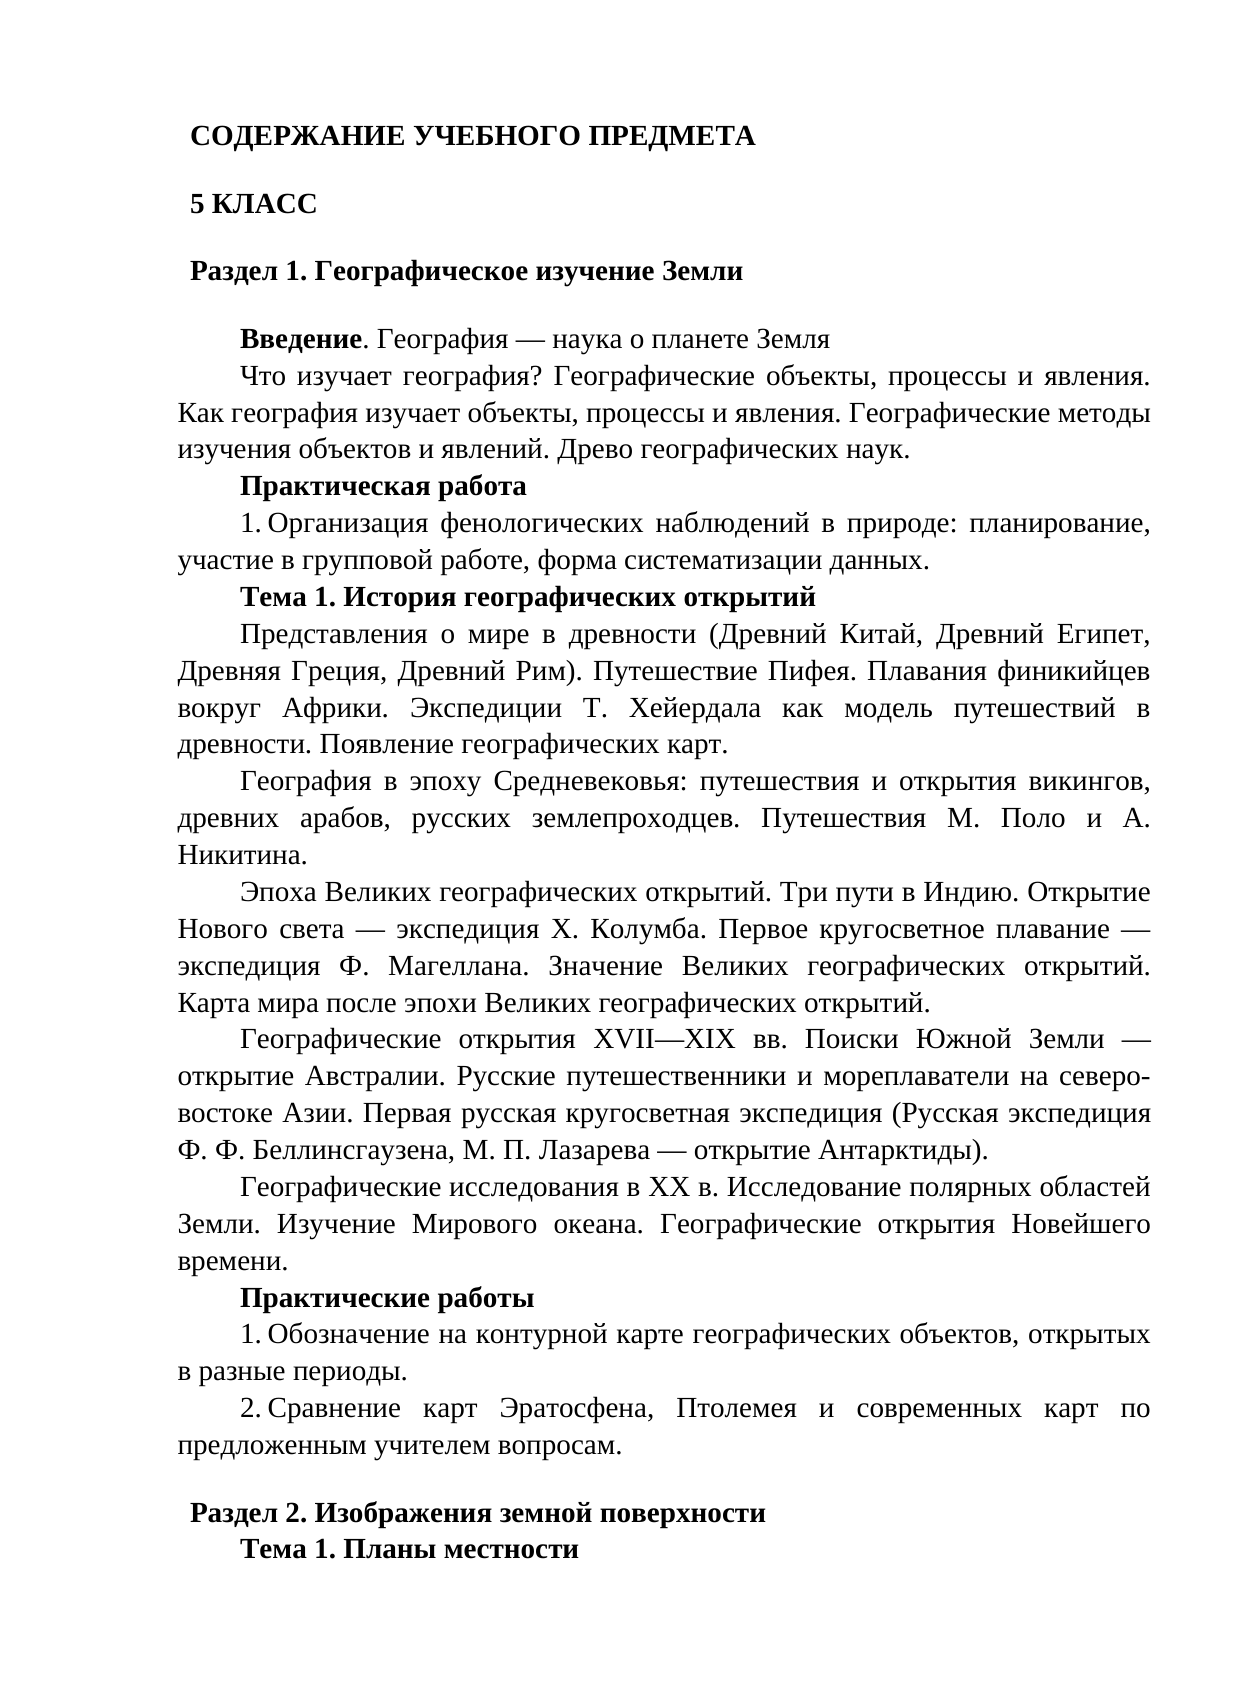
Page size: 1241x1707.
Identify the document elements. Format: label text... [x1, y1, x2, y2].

text Раздел 2. Изображения земной поверхности [190, 1495, 1152, 1528]
text Что изучает география? Географические объекты, процессы и явления. Как география изучает объекты, процессы и явления. Географические методы изучения объектов и явлений. Древо географических наук. [177, 358, 1152, 465]
text 5 КЛАСС [190, 186, 1152, 219]
text Практические работы [177, 1280, 1152, 1313]
text Введение. География — наука о планете Земля [177, 321, 1152, 354]
text Тема 1. История географических открытий [177, 579, 1152, 613]
text Раздел 1. Географическое изучение Земли [190, 253, 1152, 287]
text Географические открытия XVII—XIX вв. Поиски Южной Земли — открытие Австралии. Русские путешественники и мореплаватели на северо-востоке Азии. Первая русская кругосветная экспедиция (Русская экспедиция Ф. Ф. Беллинсгаузена, М. П. Лазарева — открытие Антарктиды). [177, 1022, 1152, 1166]
text Тема 1. Планы местности [177, 1532, 1152, 1565]
text География в эпоху Средневековья: путешествия и открытия викингов, древних арабов, русских землепроходцев. Путешествия М. Поло и А. Никитина. [177, 763, 1152, 871]
text Практическая работа [177, 468, 1152, 502]
text Эпоха Великих географических открытий. Три пути в Индию. Открытие Нового света — экспедиция Х. Колумба. Первое кругосветное плавание — экспедиция Ф. Магеллана. Значение Великих географических открытий. Карта мира после эпохи Великих географических открытий. [177, 874, 1152, 1018]
text Представления о мире в древности (Древний Китай, Древний Египет, Древняя Греция, Древний Рим). Путешествие Пифея. Плавания финикийцев вокруг Африки. Экспедиции Т. Хейердала как модель путешествий в древности. Появление географических карт. [177, 616, 1152, 760]
text 1. Организация фенологических наблюдений в природе: планирование, участие в групповой работе, форма систематизации данных. [177, 505, 1152, 576]
text Географические исследования в ХХ в. Исследование полярных областей Земли. Изучение Мирового океана. Географические открытия Новейшего времени. [177, 1169, 1152, 1276]
text СОДЕРЖАНИЕ УЧЕБНОГО ПРЕДМЕТА [190, 118, 1152, 152]
text 2. Сравнение карт Эратосфена, Птолемея и современных карт по предложенным учителем вопросам. [177, 1390, 1152, 1461]
text 1. Обозначение на контурной карте географических объектов, открытых в разные периоды. [177, 1317, 1152, 1387]
